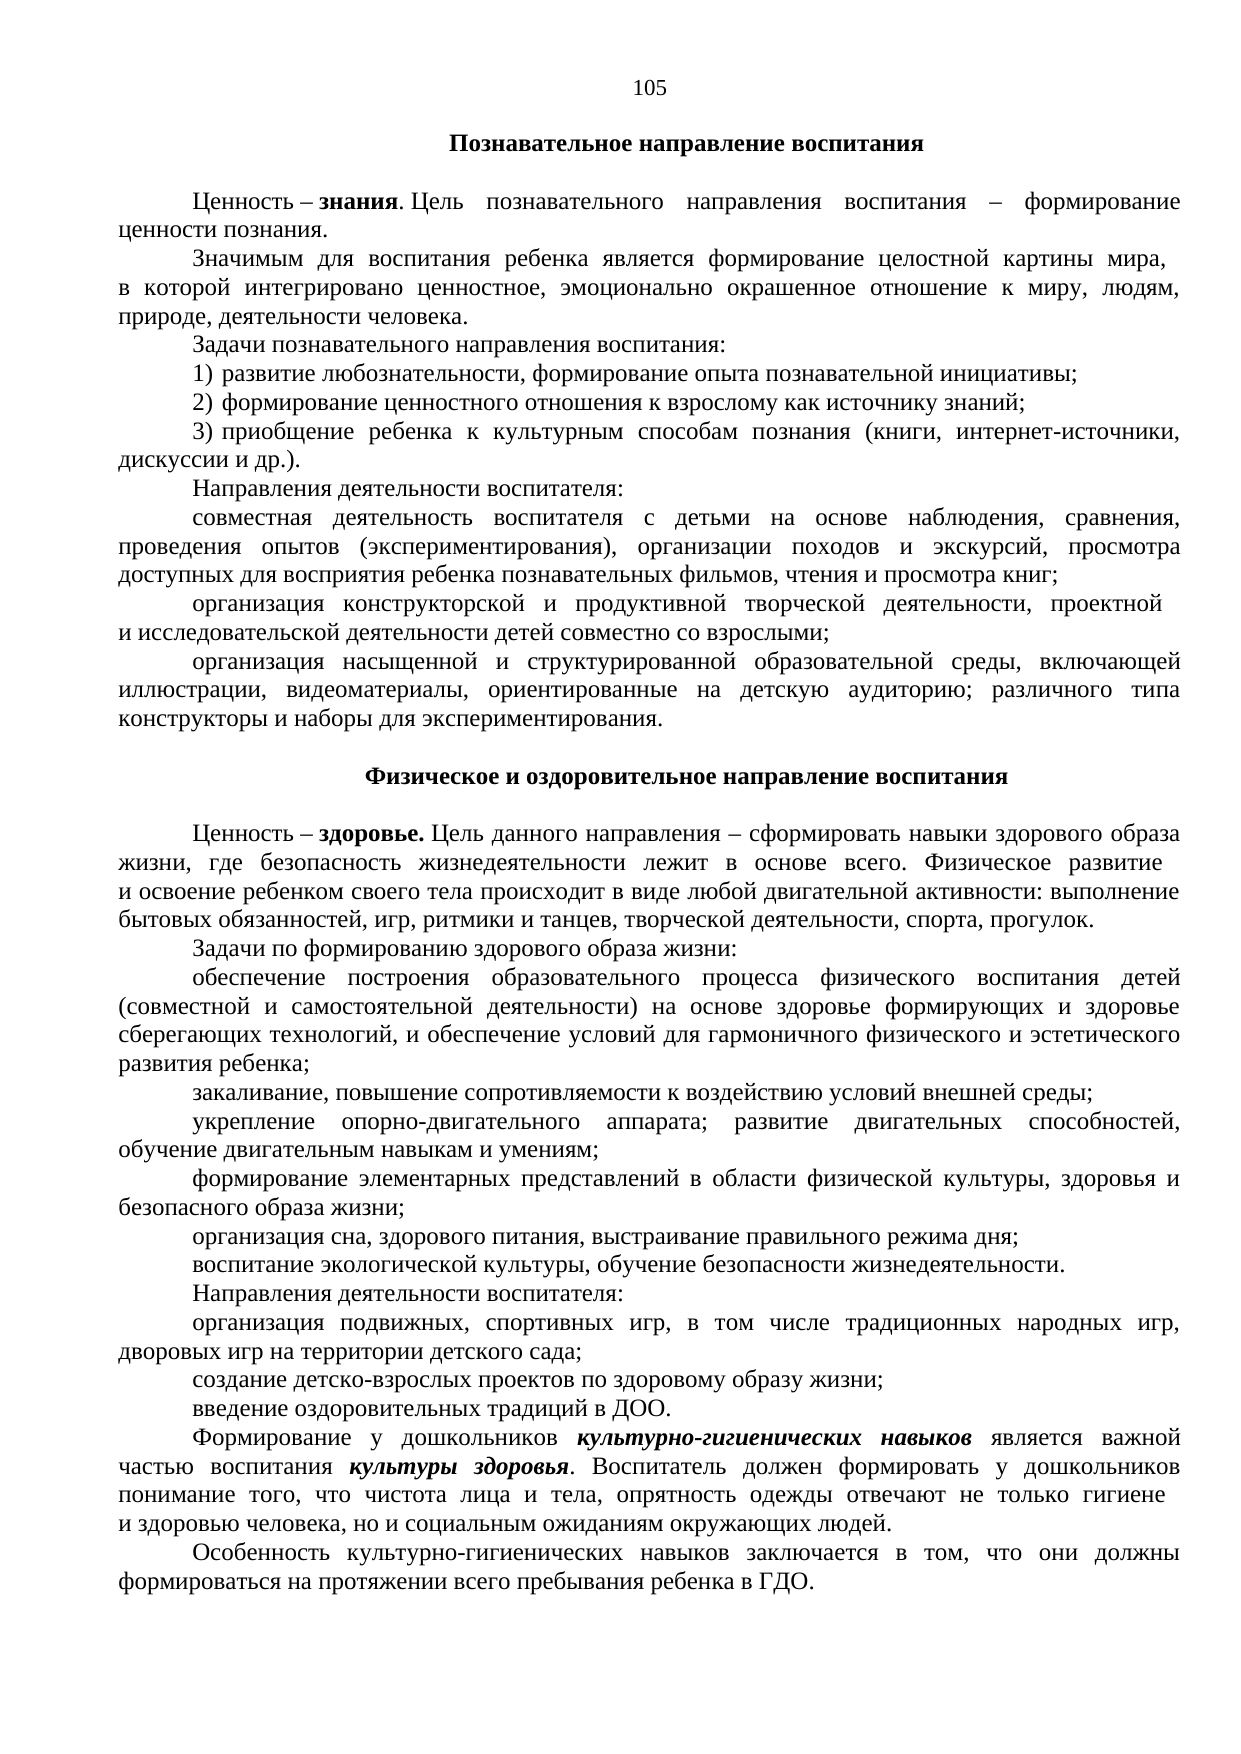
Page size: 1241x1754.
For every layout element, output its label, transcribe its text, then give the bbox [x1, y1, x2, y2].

text воспитание экологической культуры, обучение безопасности жизнедеятельности. [118, 1249, 1181, 1278]
list приобщение ребенка к культурным способам познания (книги, интернет-источники, дискуссии и др.). [118, 416, 1181, 473]
text Задачи по формированию здорового образа жизни: [118, 933, 1181, 962]
text совместная деятельность воспитателя с детьми на основе наблюдения, сравнения, проведения опытов (экспериментирования), организации походов и экскурсий, просмотра доступных для восприятия ребенка познавательных фильмов, чтения и просмотра книг; [118, 502, 1181, 588]
text Особенность культурно-гигиенических навыков заключается в том, что они должны формироваться на протяжении всего пребывания ребенка в ГДО. [118, 1537, 1181, 1594]
text формирование элементарных представлений в области физической культуры, здоровья и безопасного образа жизни; [118, 1163, 1181, 1221]
text укрепление опорно-двигательного аппарата; развитие двигательных способностей, обучение двигательным навыкам и умениям; [118, 1106, 1181, 1163]
list развитие любознательности, формирование опыта познавательной инициативы; [118, 358, 1181, 387]
text организация насыщенной и структурированной образовательной среды, включающей иллюстрации, видеоматериалы, ориентированные на детскую аудиторию; различного типа конструкторы и наборы для экспериментирования. [118, 646, 1181, 732]
text введение оздоровительных традиций в ДОО. [118, 1393, 1181, 1422]
text Физическое и оздоровительное направление воспитания [118, 761, 1181, 789]
text создание детско-взрослых проектов по здоровому образу жизни; [118, 1364, 1181, 1393]
text организация сна, здорового питания, выстраивание правильного режима дня; [118, 1221, 1181, 1249]
text Ценность – здоровье. Цель данного направления – сформировать навыки здорового образа жизни, где безопасность жизнедеятельности лежит в основе всего. Физическое развитие и освоение ребенком своего тела происходит в виде любой двигательной активности: выполнение бытовых обязанностей, игр, ритмики и танцев, творческой деятельности, спорта, прогулок. [118, 818, 1181, 933]
text Направления деятельности воспитателя: [118, 1278, 1181, 1307]
list формирование ценностного отношения к взрослому как источнику знаний; [118, 387, 1181, 416]
text Формирование у дошкольников культурно-гигиенических навыков является важной частью воспитания культуры здоровья. Воспитатель должен формировать у дошкольников понимание того, что чистота лица и тела, опрятность одежды отвечают не только гигиене и здоровью человека, но и социальным ожиданиям окружающих людей. [118, 1422, 1181, 1537]
text Познавательное направление воспитания [118, 128, 1181, 157]
text Направления деятельности воспитателя: [118, 473, 1181, 502]
text организация подвижных, спортивных игр, в том числе традиционных народных игр, дворовых игр на территории детского сада; [118, 1307, 1181, 1364]
text Ценность – знания. Цель познавательного направления воспитания – формирование ценности познания. [118, 186, 1181, 243]
text закаливание, повышение сопротивляемости к воздействию условий внешней среды; [118, 1077, 1181, 1106]
text Задачи познавательного направления воспитания: [118, 329, 1181, 358]
text обеспечение построения образовательного процесса физического воспитания детей (совместной и самостоятельной деятельности) на основе здоровье формирующих и здоровье сберегающих технологий, и обеспечение условий для гармоничного физического и эстетического развития ребенка; [118, 962, 1181, 1077]
text Значимым для воспитания ребенка является формирование целостной картины мира, в которой интегрировано ценностное, эмоционально окрашенное отношение к миру, людям, природе, деятельности человека. [118, 243, 1181, 329]
text организация конструкторской и продуктивной творческой деятельности, проектной и исследовательской деятельности детей совместно со взрослыми; [118, 588, 1181, 646]
